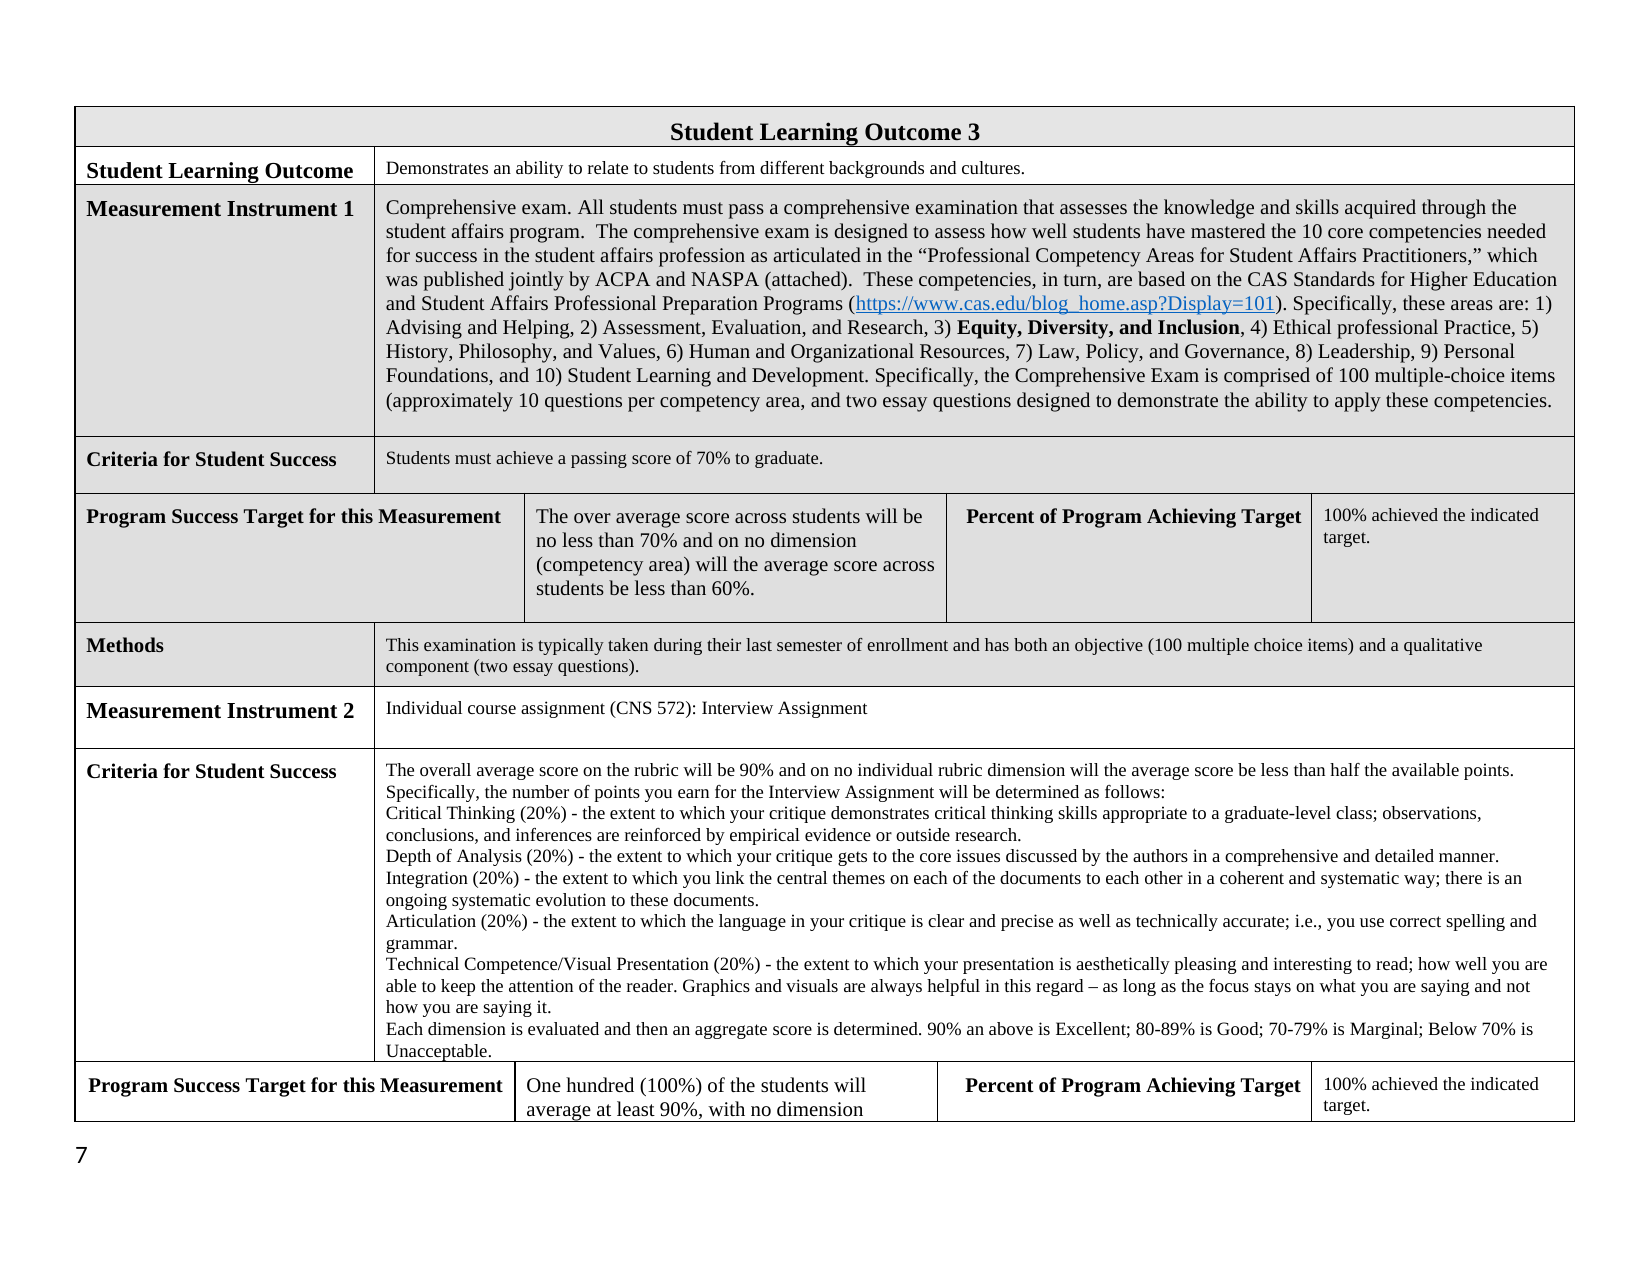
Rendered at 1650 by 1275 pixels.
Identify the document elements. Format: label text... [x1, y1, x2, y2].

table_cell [938, 1062, 1311, 1121]
table_cell The overall average score on the rubric will be 90% and on no individual rubric dimension will the average score be less than half the available points. Specifically, the number of points you earn for the Interview Assignment will be determined as follows: Critical Thinking (20%) - the extent to which your critique demonstrates critical thinking skills appropriate to a graduate-level class; observations, conclusions, and inferences are reinforced by empirical evidence or outside research. Depth of Analysis (20%) - the extent to which your critique gets to the core issues discussed by the authors in a comprehensive and detailed manner. Integration (20%) - the extent to which you link the central themes on each of the documents to each other in a coherent and systematic way; there is an ongoing systematic evolution to these documents. Articulation (20%) - the extent to which the language in your critique is clear and precise as well as technically accurate; i.e., you use correct spelling and grammar. Technical Competence/Visual Presentation (20%) - the extent to which your presentation is aesthetically pleasing and interesting to read; how well you are able to keep the attention of the reader. Graphics and visuals are always helpful in this regard – as long as the focus stays on what you are saying and not how you are saying it. Each dimension is evaluated and then an aggregate score is determined. 90% an above is Excellent; 80-89% is Good; 70-79% is Marginal; Below 70% is Unacceptable. [375, 749, 1574, 1061]
table_cell This examination is typically taken during their last semester of enrollment and has both an objective (100 multiple choice items) and a qualitative component (two essay questions). [375, 623, 1574, 686]
table_cell Students must achieve a passing score of 70% to graduate. [375, 437, 1574, 493]
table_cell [516, 1062, 937, 1121]
table_cell Methods [76, 623, 374, 686]
table_cell Percent of Program Achieving Target [947, 494, 1311, 622]
table_cell Comprehensive exam. All students must pass a comprehensive examination that assesses the knowledge and skills acquired through the student affairs program. The comprehensive exam is designed to assess how well students have mastered the 10 core competencies needed for success in the student affairs profession as articulated in the “Professional Competency Areas for Student Affairs Practitioners,” which was published jointly by ACPA and NASPA (attached). These competencies, in turn, are based on the CAS Standards for Higher Education and Student Affairs Professional Preparation Programs (https://www.cas.edu/blog_home.asp?Display=101). Specifically, these areas are: 1) Advising and Helping, 2) Assessment, Evaluation, and Research, 3) Equity, Diversity, and Inclusion, 4) Ethical professional Practice, 5) History, Philosophy, and Values, 6) Human and Organizational Resources, 7) Law, Policy, and Governance, 8) Leadership, 9) Personal Foundations, and 10) Student Learning and Development. Specifically, the Comprehensive Exam is comprised of 100 multiple-choice items (approximately 10 questions per competency area, and two essay questions designed to demonstrate the ability to apply these competencies. [375, 185, 1574, 436]
table_header Student Learning Outcome 3 [76, 107, 1574, 146]
table_cell Measurement Instrument 1 [76, 185, 374, 436]
table_cell Measurement Instrument 2 [76, 687, 374, 748]
table_cell Individual course assignment (CNS 572): Interview Assignment [375, 687, 1574, 748]
table_cell The over average score across students will be no less than 70% and on no dimension (competency area) will the average score across students be less than 60%. [525, 494, 946, 622]
table_cell Criteria for Student Success [76, 749, 374, 1061]
table_cell Demonstrates an ability to relate to students from different backgrounds and cultures. [375, 147, 1574, 183]
table_cell Criteria for Student Success [76, 437, 374, 493]
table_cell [76, 1062, 514, 1121]
table_cell Student Learning Outcome [76, 147, 374, 183]
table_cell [1312, 1062, 1574, 1121]
table_cell Program Success Target for this Measurement [76, 494, 524, 622]
table_cell 100% achieved the indicated target. [1312, 494, 1574, 622]
